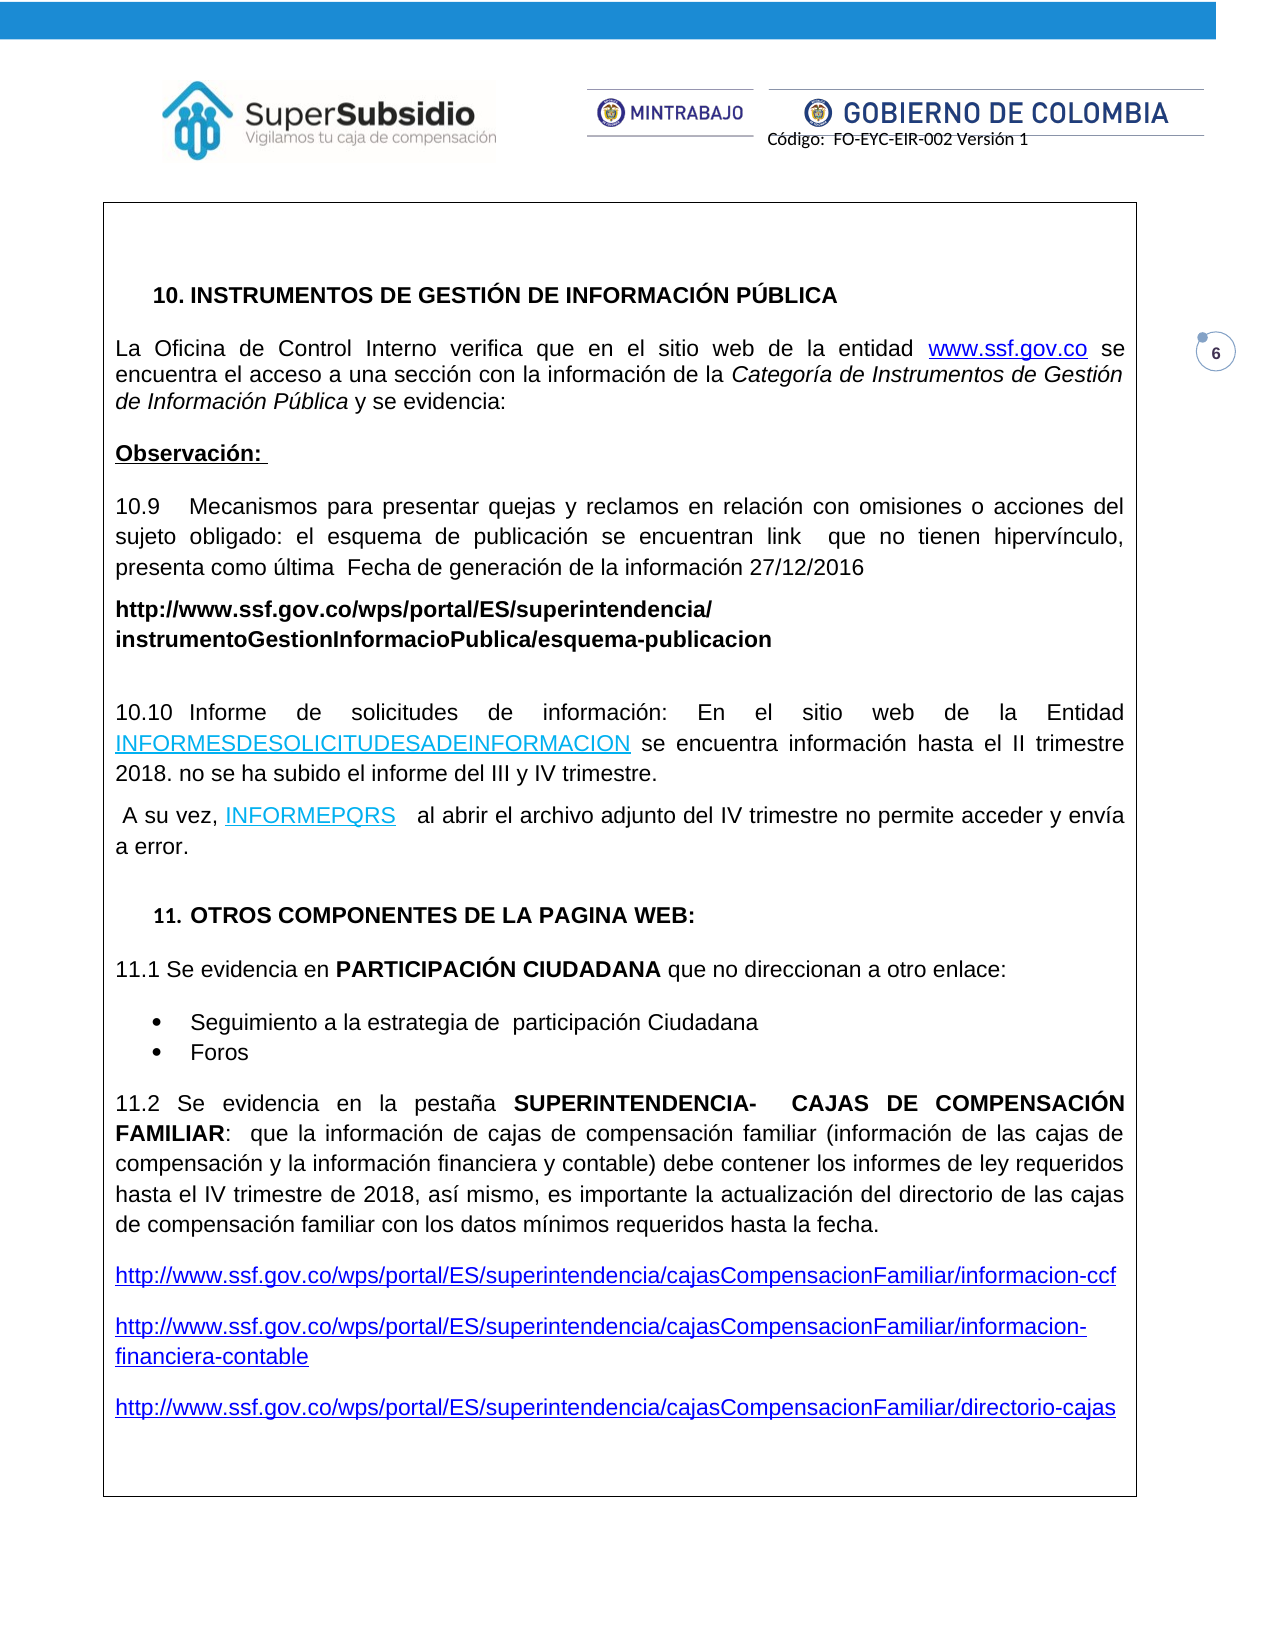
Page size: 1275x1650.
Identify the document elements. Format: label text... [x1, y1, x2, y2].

picture [162, 80, 496, 163]
picture [571, 75, 1213, 147]
